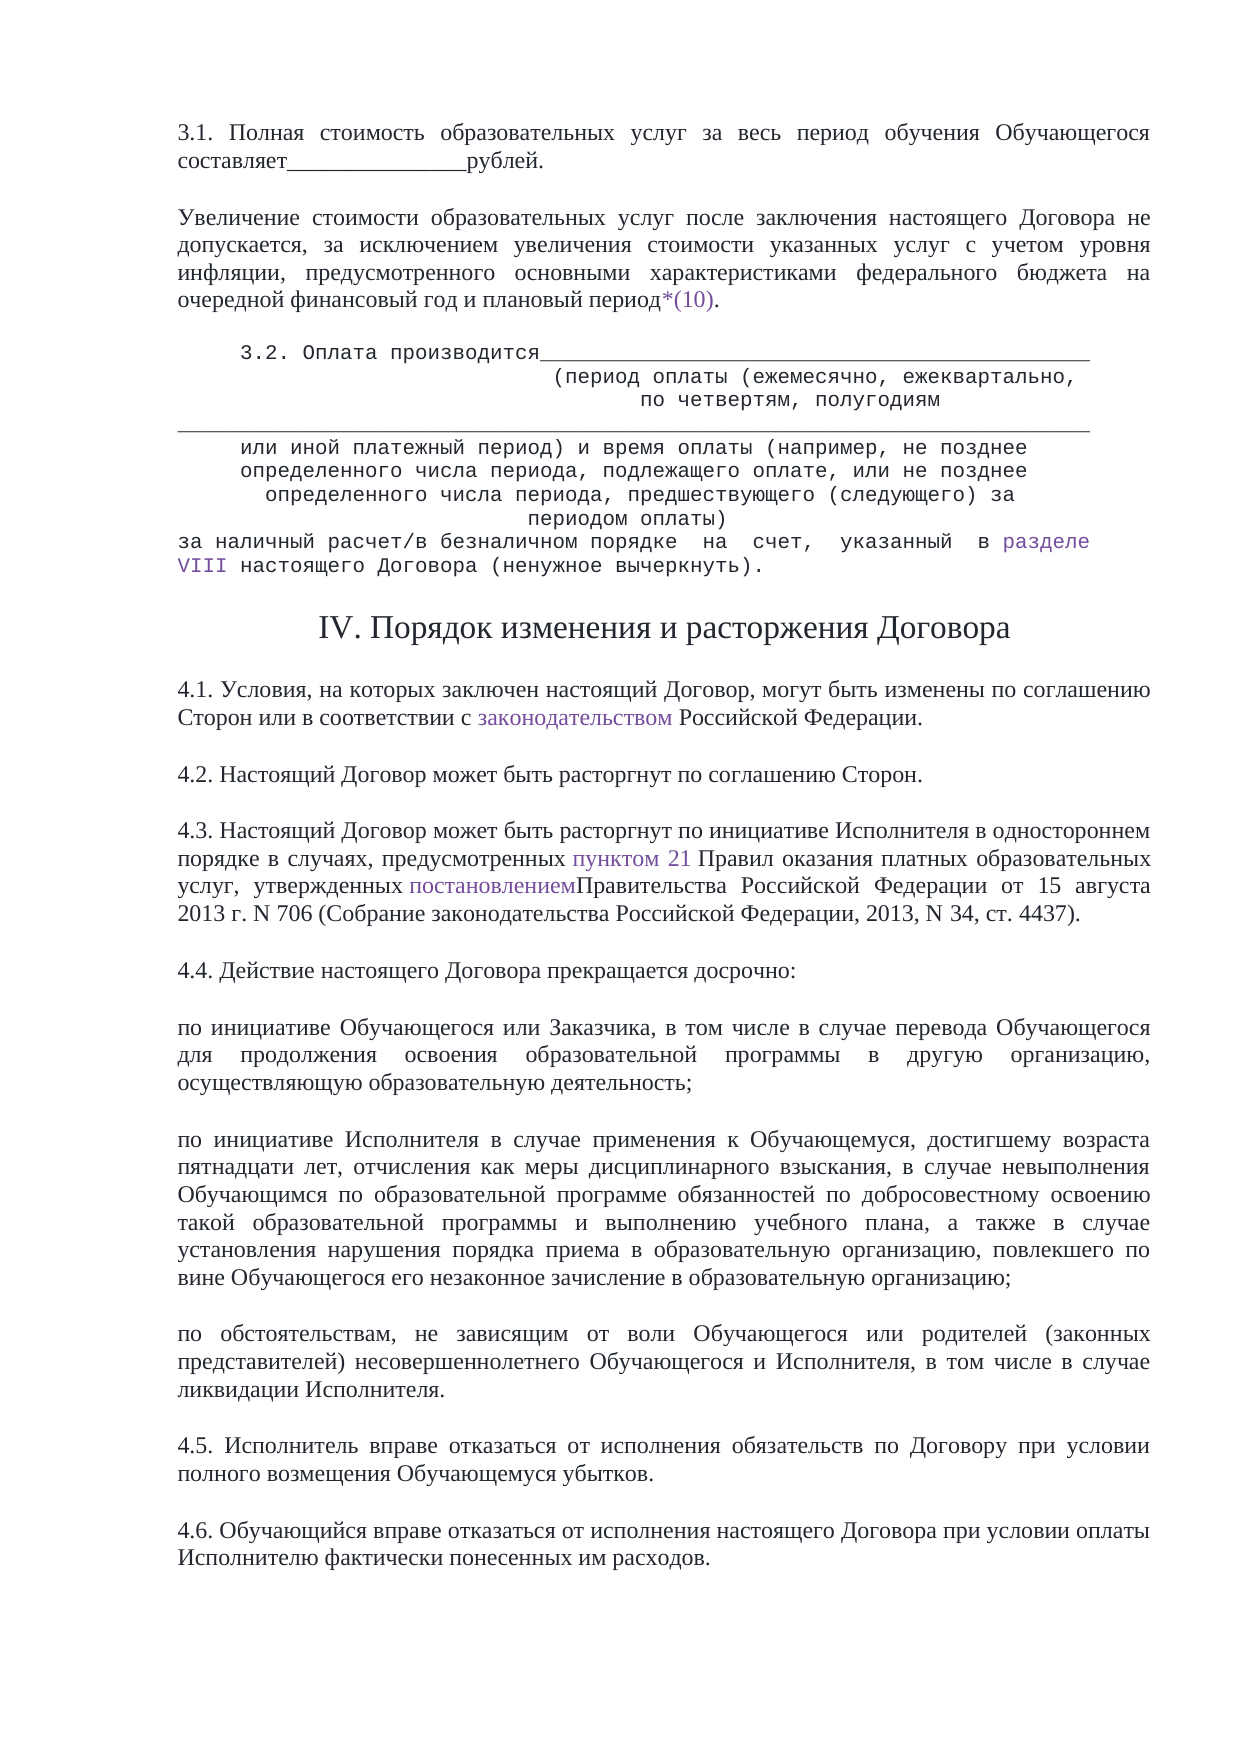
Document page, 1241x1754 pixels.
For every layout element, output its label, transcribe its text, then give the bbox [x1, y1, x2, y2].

text 4.1. Условия, на которых заключен настоящий Договор, могут быть изменены по соглашению Сторон или в соответствии с законодательством Российской Федерации. [177, 675, 1152, 730]
text определенного числа периода, предшествующего (следующего) за [177, 484, 1152, 508]
text 4.5. Исполнитель вправе отказаться от исполнения обязательств по Договору при условии полного возмещения Обучающемуся убытков. [177, 1431, 1152, 1487]
text VIII настоящего Договора (ненужное вычеркнуть). [177, 555, 1152, 578]
text по инициативе Обучающегося или Заказчика, в том числе в случае перевода Обучающегося для продолжения освоения образовательной программы в другую организацию, осуществляющую образовательную деятельность; [177, 1013, 1152, 1096]
text 3.2. Оплата производится____________________________________________ [177, 342, 1152, 366]
text 4.2. Настоящий Договор может быть расторгнут по соглашению Сторон. [177, 759, 1152, 787]
text по обстоятельствам, не зависящим от воли Обучающегося или родителей (законных представителей) несовершеннолетнего Обучающегося и Исполнителя, в том числе в случае ликвидации Исполнителя. [177, 1319, 1152, 1402]
text 4.6. Обучающийся вправе отказаться от исполнения настоящего Договора при условии оплаты Исполнителю фактически понесенных им расходов. [177, 1516, 1152, 1571]
text 4.4. Действие настоящего Договора прекращается досрочно: [177, 956, 1152, 983]
text или иной платежный период) и время оплаты (например, не позднее [177, 437, 1152, 460]
text за наличный расчет/в безналичном порядке на счет, указанный в разделе [177, 531, 1152, 555]
text определенного числа периода, подлежащего оплате, или не позднее [177, 460, 1152, 484]
text _________________________________________________________________________ [177, 413, 1152, 437]
text периодом оплаты) [177, 508, 1152, 531]
text IV. Порядок изменения и расторжения Договора [177, 608, 1152, 646]
text Увеличение стоимости образовательных услуг после заключения настоящего Договора не допускается, за исключением увеличения стоимости указанных услуг с учетом уровня инфляции, предусмотренного основными характеристиками федерального бюджета на очередной финансовый год и плановый период*(10). [177, 202, 1152, 313]
text (период оплаты (ежемесячно, ежеквартально, [177, 366, 1152, 389]
text 3.1. Полная стоимость образовательных услуг за весь период обучения Обучающегося составляет_______________рублей. [177, 118, 1152, 173]
text по четвертям, полугодиям [177, 389, 1152, 413]
text по инициативе Исполнителя в случае применения к Обучающемуся, достигшему возраста пятнадцати лет, отчисления как меры дисциплинарного взыскания, в случае невыполнения Обучающимся по образовательной программе обязанностей по добросовестному освоению такой образовательной программы и выполнению учебного плана, а также в случае установления нарушения порядка приема в образовательную организацию, повлекшего по вине Обучающегося его незаконное зачисление в образовательную организацию; [177, 1125, 1152, 1290]
text 4.3. Настоящий Договор может быть расторгнут по инициативе Исполнителя в одностороннем порядке в случаях, предусмотренных пунктом 21 Правил оказания платных образовательных услуг, утвержденных постановлениемПравительства Российской Федерации от 15 августа 2013 г. N 706 (Собрание законодательства Российской Федерации, 2013, N 34, ст. 4437). [177, 816, 1152, 927]
